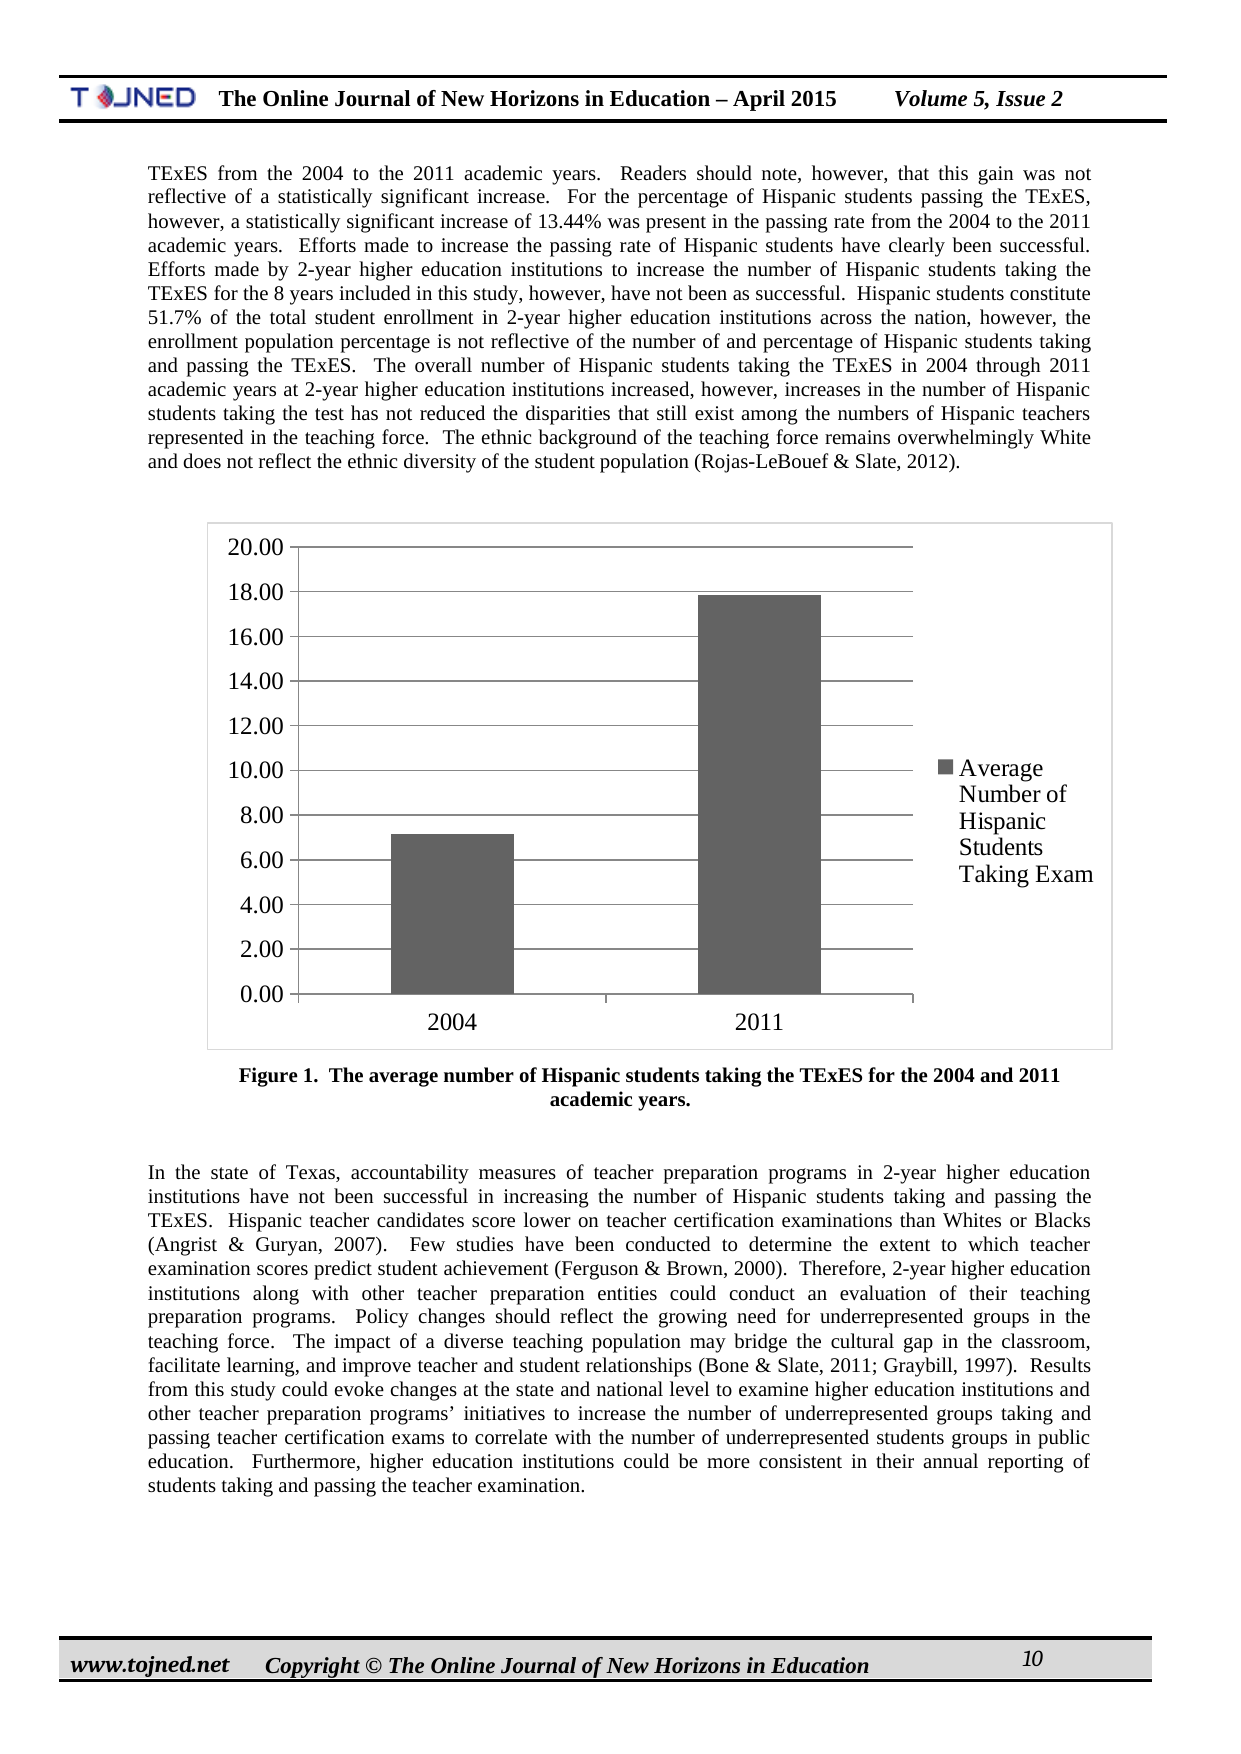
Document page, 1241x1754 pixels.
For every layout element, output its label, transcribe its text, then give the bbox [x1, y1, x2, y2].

text Figure 1. The average number of Hispanic students taking the TExES for the 2004 and 2011 academic years. [148, 1063, 1092, 1111]
text In the state of Texas, accountability measures of teacher preparation programs in 2-year higher education institutions have not been successful in increasing the number of Hispanic students taking and passing the TExES. Hispanic teacher candidates score lower on teacher certification examinations than Whites or Blacks (Angrist & Guryan, 2007). Few studies have been conducted to determine the extent to which teacher examination scores predict student achievement (Ferguson & Brown, 2000). Therefore, 2-year higher education institutions along with other teacher preparation entities could conduct an evaluation of their teaching preparation programs. Policy changes should reflect the growing need for underrepresented groups in the teaching force. The impact of a diverse teaching population may bridge the cultural gap in the classroom, facilitate learning, and improve teacher and student relationships (Bone & Slate, 2011; Graybill, 1997). Results from this study could evoke changes at the state and national level to examine higher education institutions and other teacher preparation programs’ initiatives to increase the number of underrepresented groups taking and passing teacher certification exams to correlate with the number of underrepresented students groups in public education. Furthermore, higher education institutions could be more consistent in their annual reporting of students taking and passing the teacher examination. [148, 1160, 1092, 1497]
picture [70, 83, 196, 114]
